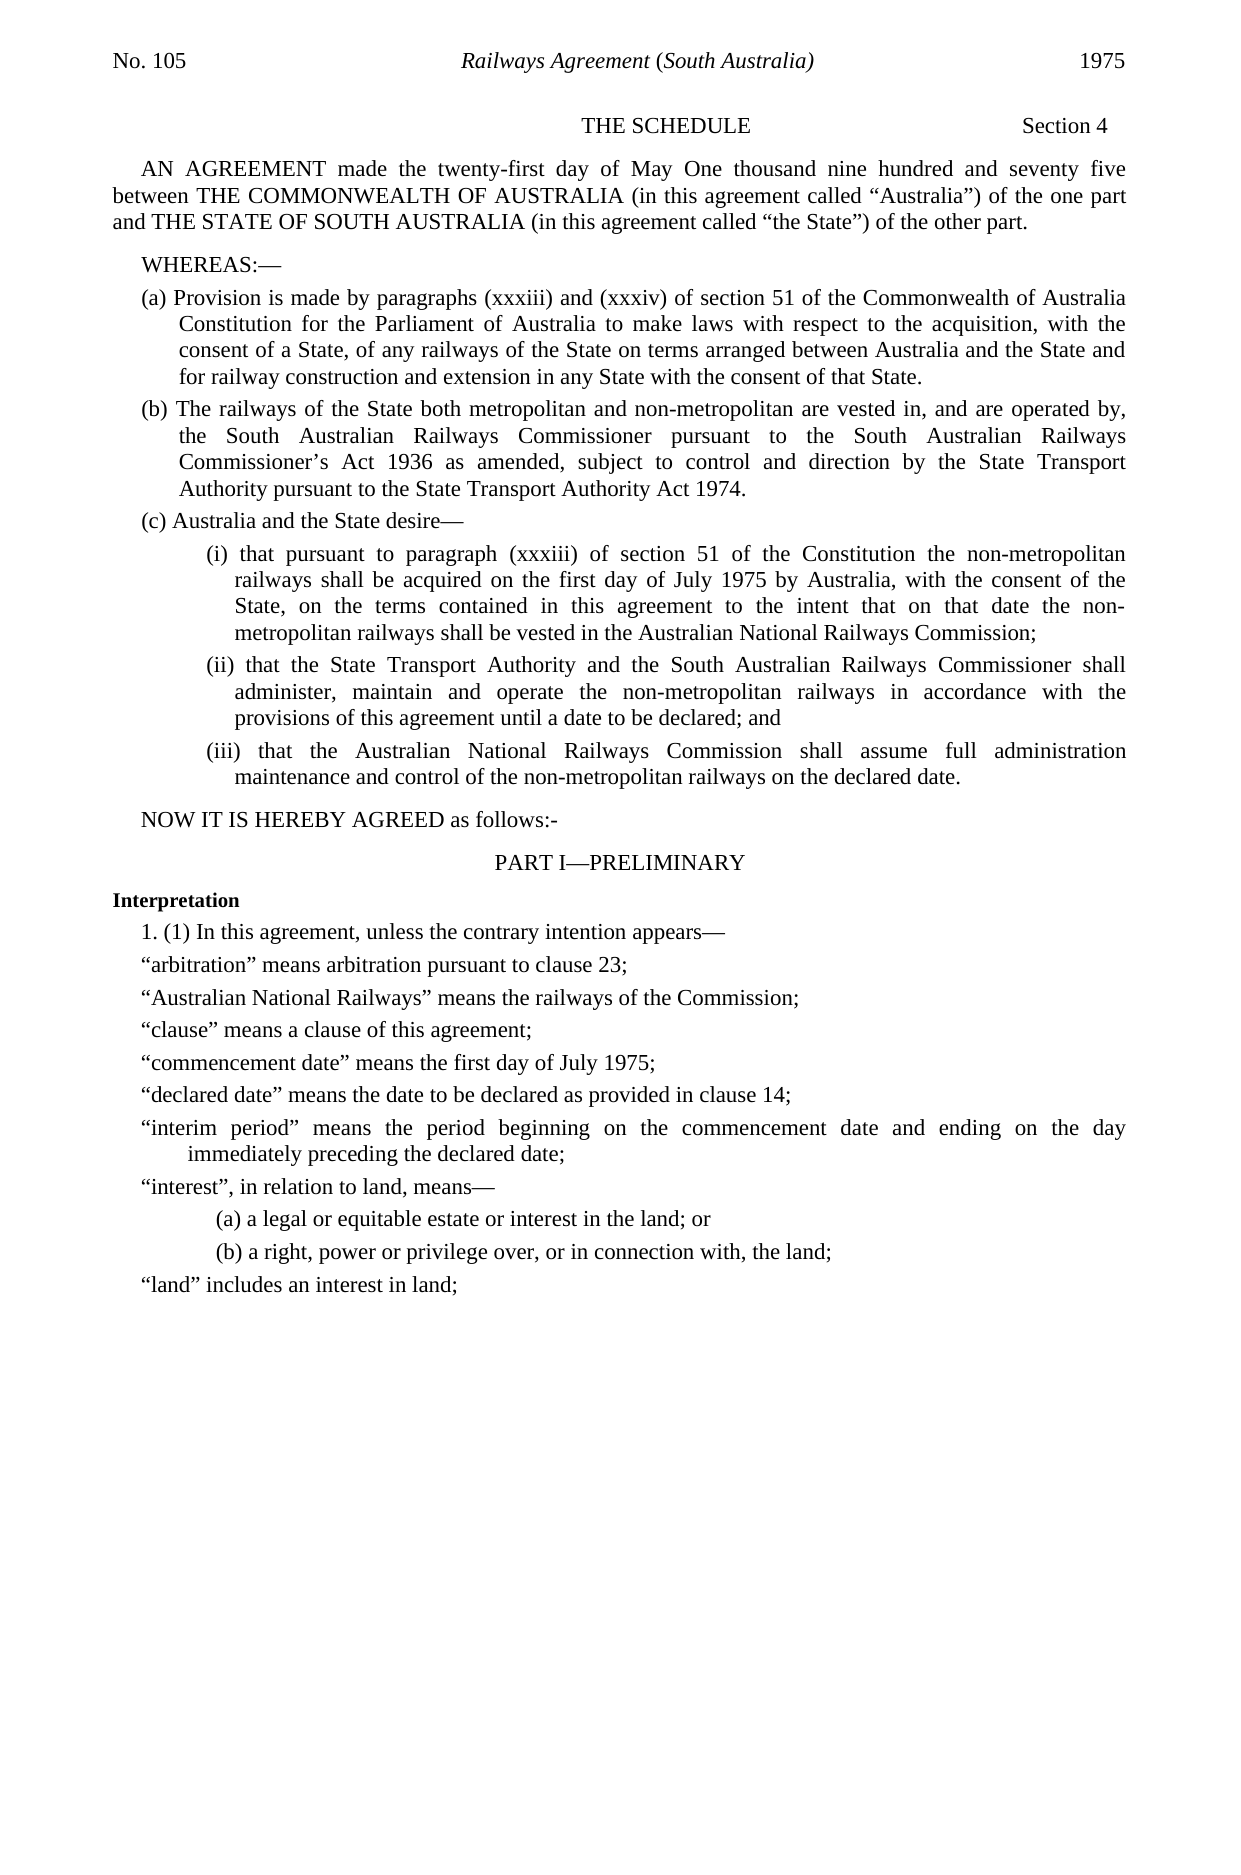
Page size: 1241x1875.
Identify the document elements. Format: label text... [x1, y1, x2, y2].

text (i) that pursuant to paragraph (xxxiii) of section 51 of the Constitution the non-metropolitan railways shall be acquired on the first day of July 1975 by Australia, with the consent of the State, on the terms contained in this agreement to the intent that on that date the non-metropolitan railways shall be vested in the Australian National Railways Commission; [206, 540, 1128, 645]
text (ii) that the State Transport Authority and the South Australian Railways Commissioner shall administer, maintain and operate the non-metropolitan railways in accordance with the provisions of this agreement until a date to be declared; and [206, 651, 1128, 731]
text (b) The railways of the State both metropolitan and non-metropolitan are vested in, and are operated by, the South Australian Railways Commissioner pursuant to the South Australian Railways Commissioner’s Act 1936 as amended, subject to control and direction by the State Transport Authority pursuant to the State Transport Authority Act 1974. [141, 396, 1128, 501]
text Interpretation [112, 888, 1128, 912]
text “interest”, in relation to land, means— [112, 1173, 1128, 1199]
text (c) Australia and the State desire— [141, 507, 1128, 533]
text PART I—PRELIMINARY [112, 849, 1128, 876]
text “declared date” means the date to be declared as provided in clause 14; [112, 1081, 1128, 1108]
text (a) a legal or equitable estate or interest in the land; or [112, 1206, 1128, 1232]
text “clause” means a clause of this agreement; [112, 1016, 1128, 1042]
text (iii) that the Australian National Railways Commission shall assume full administration maintenance and control of the non-metropolitan railways on the declared date. [206, 737, 1128, 789]
text “Australian National Railways” means the railways of the Commission; [112, 983, 1128, 1010]
text WHEREAS:— [141, 251, 1128, 278]
text AN AGREEMENT made the twenty-first day of May One thousand nine hundred and seventy five between THE COMMONWEALTH OF AUSTRALIA (in this agreement called “Australia”) of the one part and THE STATE OF SOUTH AUSTRALIA (in this agreement called “the State”) of the other part. [112, 156, 1128, 234]
text NOW IT IS HEREBY AGREED as follows:- [112, 806, 1128, 832]
text (b) a right, power or privilege over, or in connection with, the land; [112, 1238, 1128, 1264]
text “land” includes an interest in land; [112, 1271, 1128, 1297]
text THE SCHEDULE Section 4 [112, 112, 1128, 139]
text “commencement date” means the first day of July 1975; [112, 1049, 1128, 1075]
text “arbitration” means arbitration pursuant to clause 23; [112, 951, 1128, 977]
text “interim period” means the period beginning on the commencement date and ending on the day immediately preceding the declared date; [141, 1114, 1128, 1167]
text (a) Provision is made by paragraphs (xxxiii) and (xxxiv) of section 51 of the Commonwealth of Australia Constitution for the Parliament of Australia to make laws with respect to the acquisition, with the consent of a State, of any railways of the State on terms arranged between Australia and the State and for railway construction and extension in any State with the consent of that State. [141, 284, 1128, 389]
text 1. (1) In this agreement, unless the contrary intention appears— [112, 918, 1128, 945]
